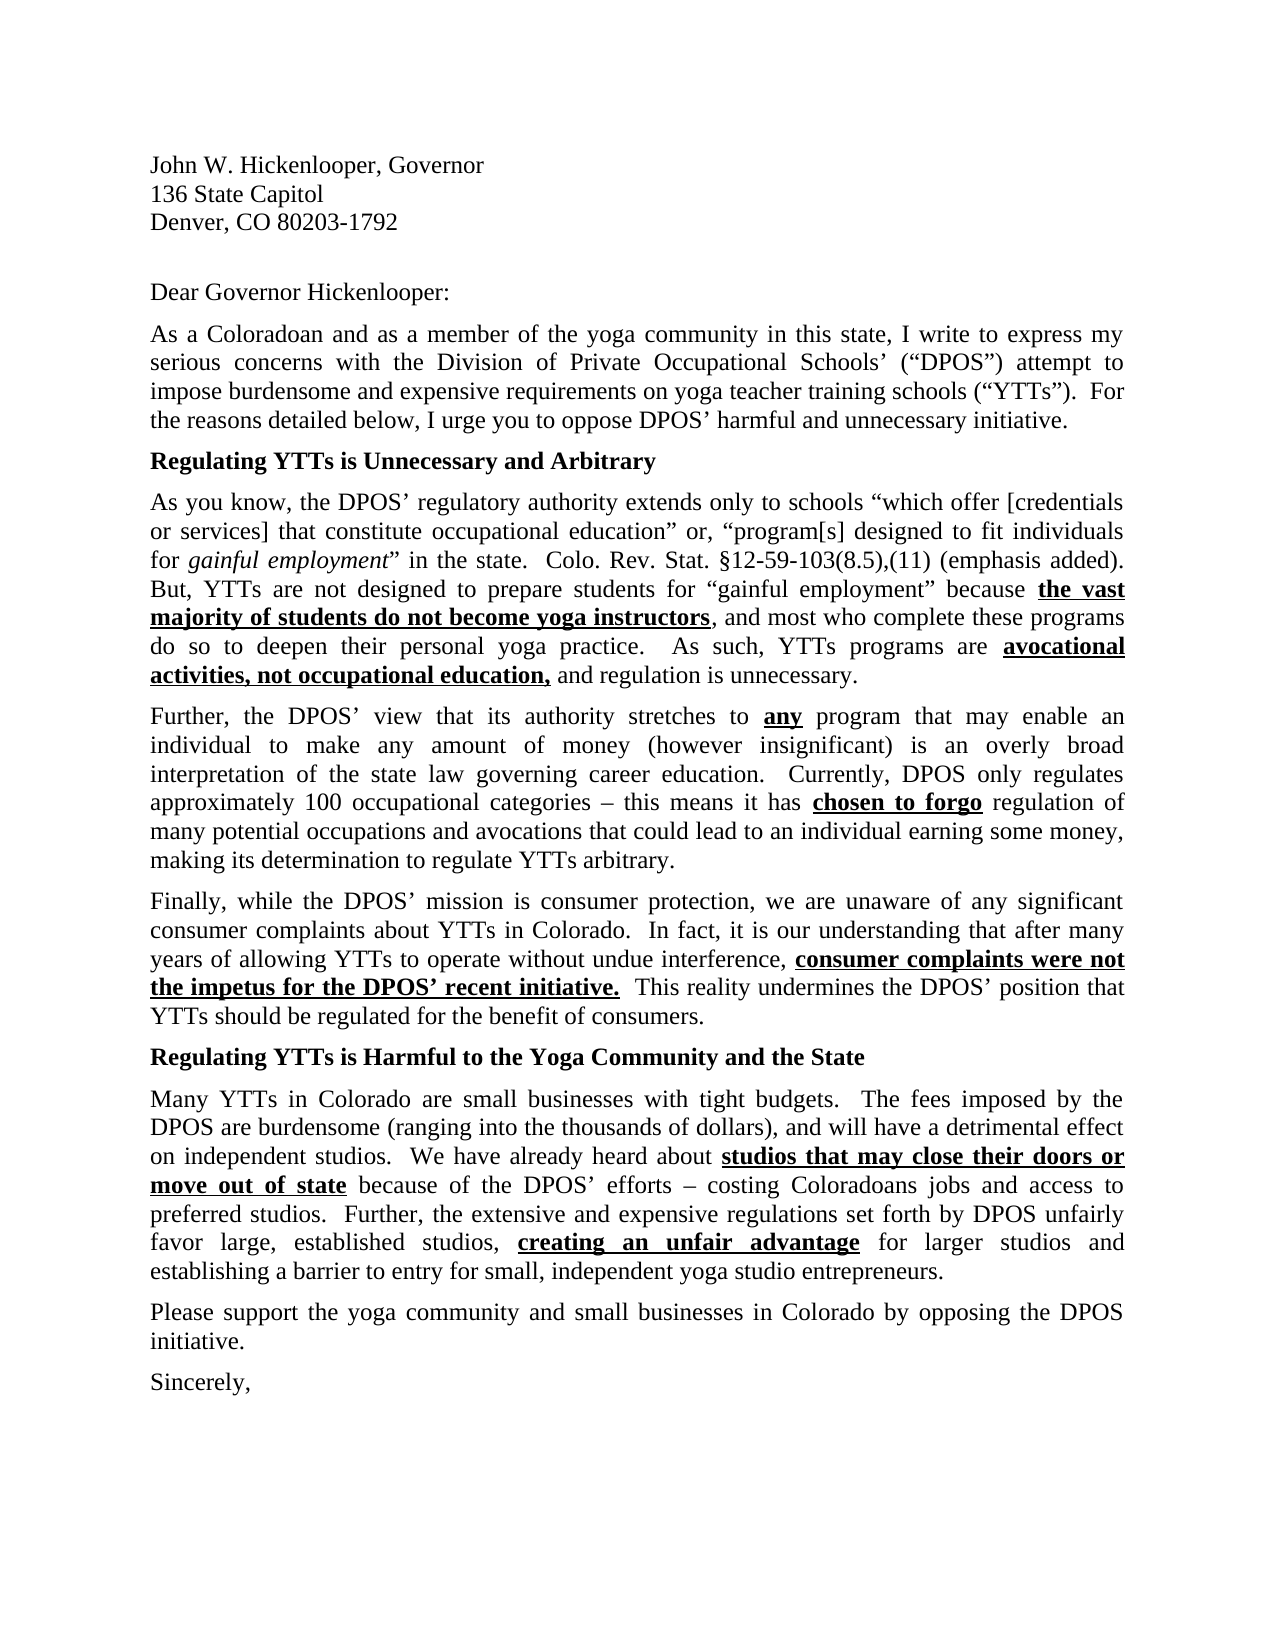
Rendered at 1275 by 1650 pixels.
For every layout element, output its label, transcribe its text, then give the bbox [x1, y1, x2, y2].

text Further, the DPOS’ view that its authority stretches to any program that may enable an individual to make any amount of money (however insignificant) is an overly broad interpretation of the state law governing career education. Currently, DPOS only regulates approximately 100 occupational categories – this means it has chosen to forgo regulation of many potential occupations and avocations that could lead to an individual earning some money, making its determination to regulate YTTs arbitrary. [150, 701, 1125, 874]
text Please support the yoga community and small businesses in Colorado by opposing the DPOS initiative. [150, 1297, 1125, 1355]
text Dear Governor Hickenlooper: [150, 277, 1125, 306]
text John W. Hickenlooper, Governor [150, 150, 1125, 179]
text 136 State Capitol [150, 179, 1125, 207]
text Denver, CO 80203-1792 [150, 207, 1125, 236]
text Many YTTs in Colorado are small businesses with tight budgets. The fees imposed by the DPOS are burdensome (ranging into the thousands of dollars), and will have a detrimental effect on independent studios. We have already heard about studios that may close their doors or move out of state because of the DPOS’ efforts – costing Coloradoans jobs and access to preferred studios. Further, the extensive and expensive regulations set forth by DPOS unfairly favor large, established studios, creating an unfair advantage for larger studios and establishing a barrier to entry for small, independent yoga studio entrepreneurs. [150, 1084, 1125, 1285]
text Regulating YTTs is Unnecessary and Arbitrary [150, 446, 1125, 475]
text Regulating YTTs is Harmful to the Yoga Community and the State [150, 1042, 1125, 1071]
text Finally, while the DPOS’ mission is consumer protection, we are unaware of any significant consumer complaints about YTTs in Colorado. In fact, it is our understanding that after many years of allowing YTTs to operate without undue interference, consumer complaints were not the impetus for the DPOS’ recent initiative. This reality undermines the DPOS’ position that YTTs should be regulated for the benefit of consumers. [150, 886, 1125, 1030]
text Sincerely, [150, 1367, 1125, 1396]
text As a Coloradoan and as a member of the yoga community in this state, I write to express my serious concerns with the Division of Private Occupational Schools’ (“DPOS”) attempt to impose burdensome and expensive requirements on yoga teacher training schools (“YTTs”). For the reasons detailed below, I urge you to oppose DPOS’ harmful and unnecessary initiative. [150, 319, 1125, 434]
text As you know, the DPOS’ regulatory authority extends only to schools “which offer [credentials or services] that constitute occupational education” or, “program[s] designed to fit individuals for gainful employment” in the state. Colo. Rev. Stat. §12-59-103(8.5),(11) (emphasis added). But, YTTs are not designed to prepare students for “gainful employment” because the vast majority of students do not become yoga instructors, and most who complete these programs do so to deepen their personal yoga practice. As such, YTTs programs are avocational activities, not occupational education, and regulation is unnecessary. [150, 487, 1125, 689]
